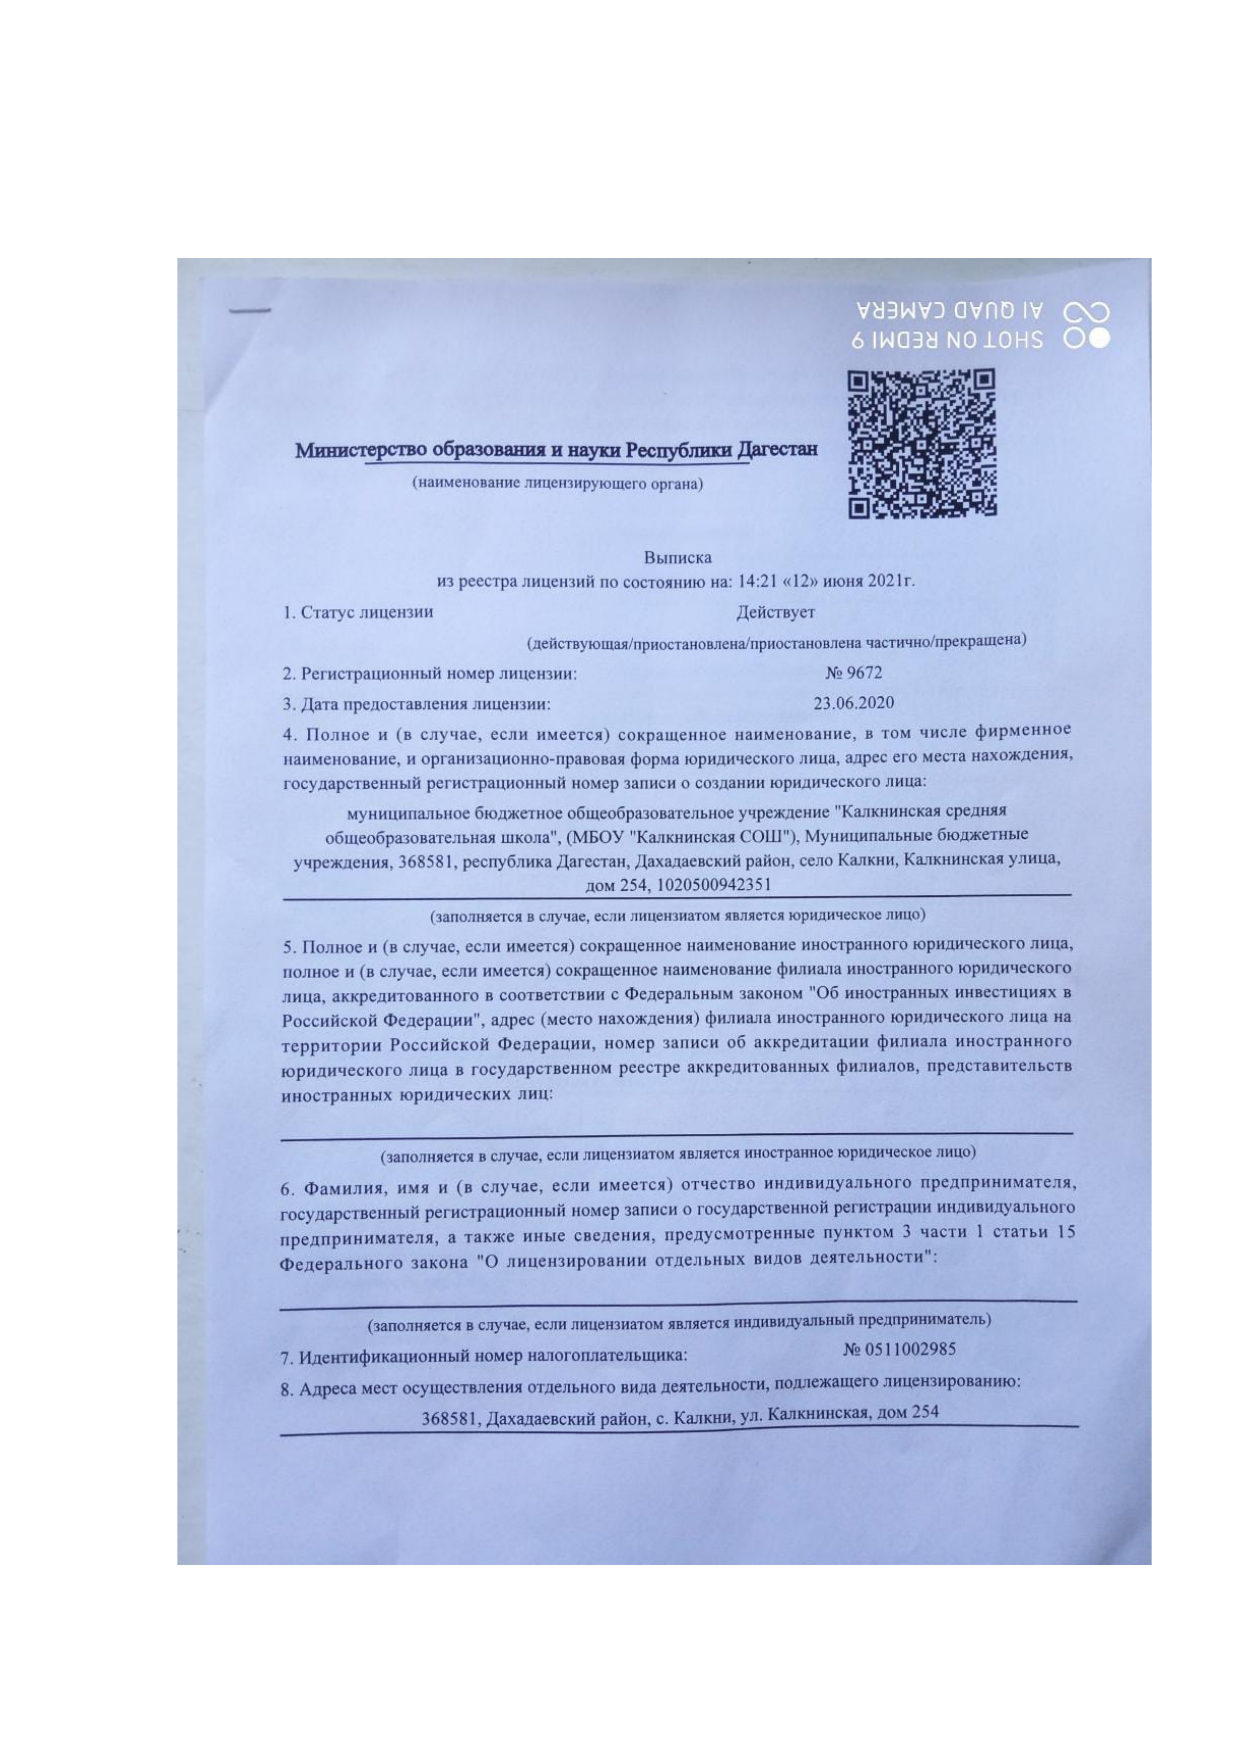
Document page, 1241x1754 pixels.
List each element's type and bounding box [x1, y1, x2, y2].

picture [177, 258, 1152, 1565]
